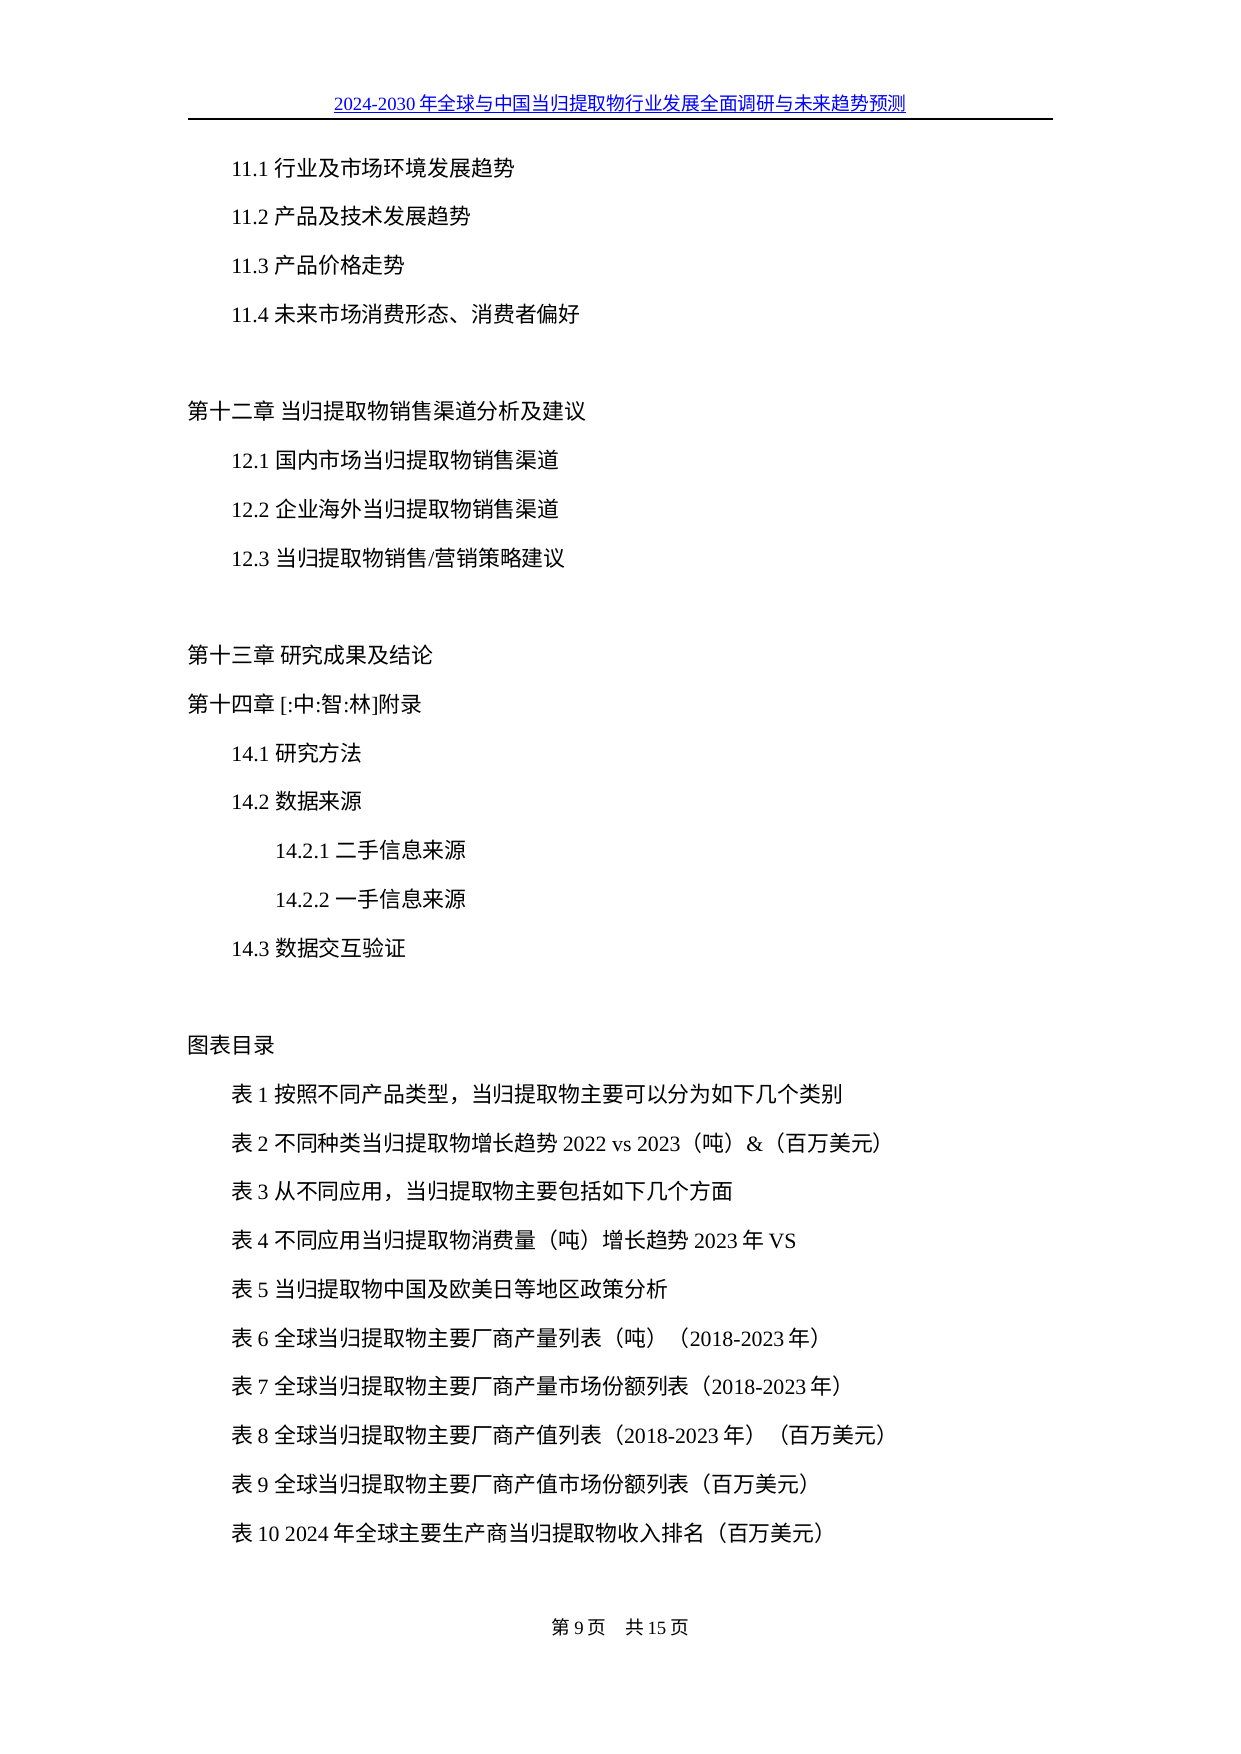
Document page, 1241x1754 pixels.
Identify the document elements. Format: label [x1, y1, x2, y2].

text [187, 150, 1053, 1548]
